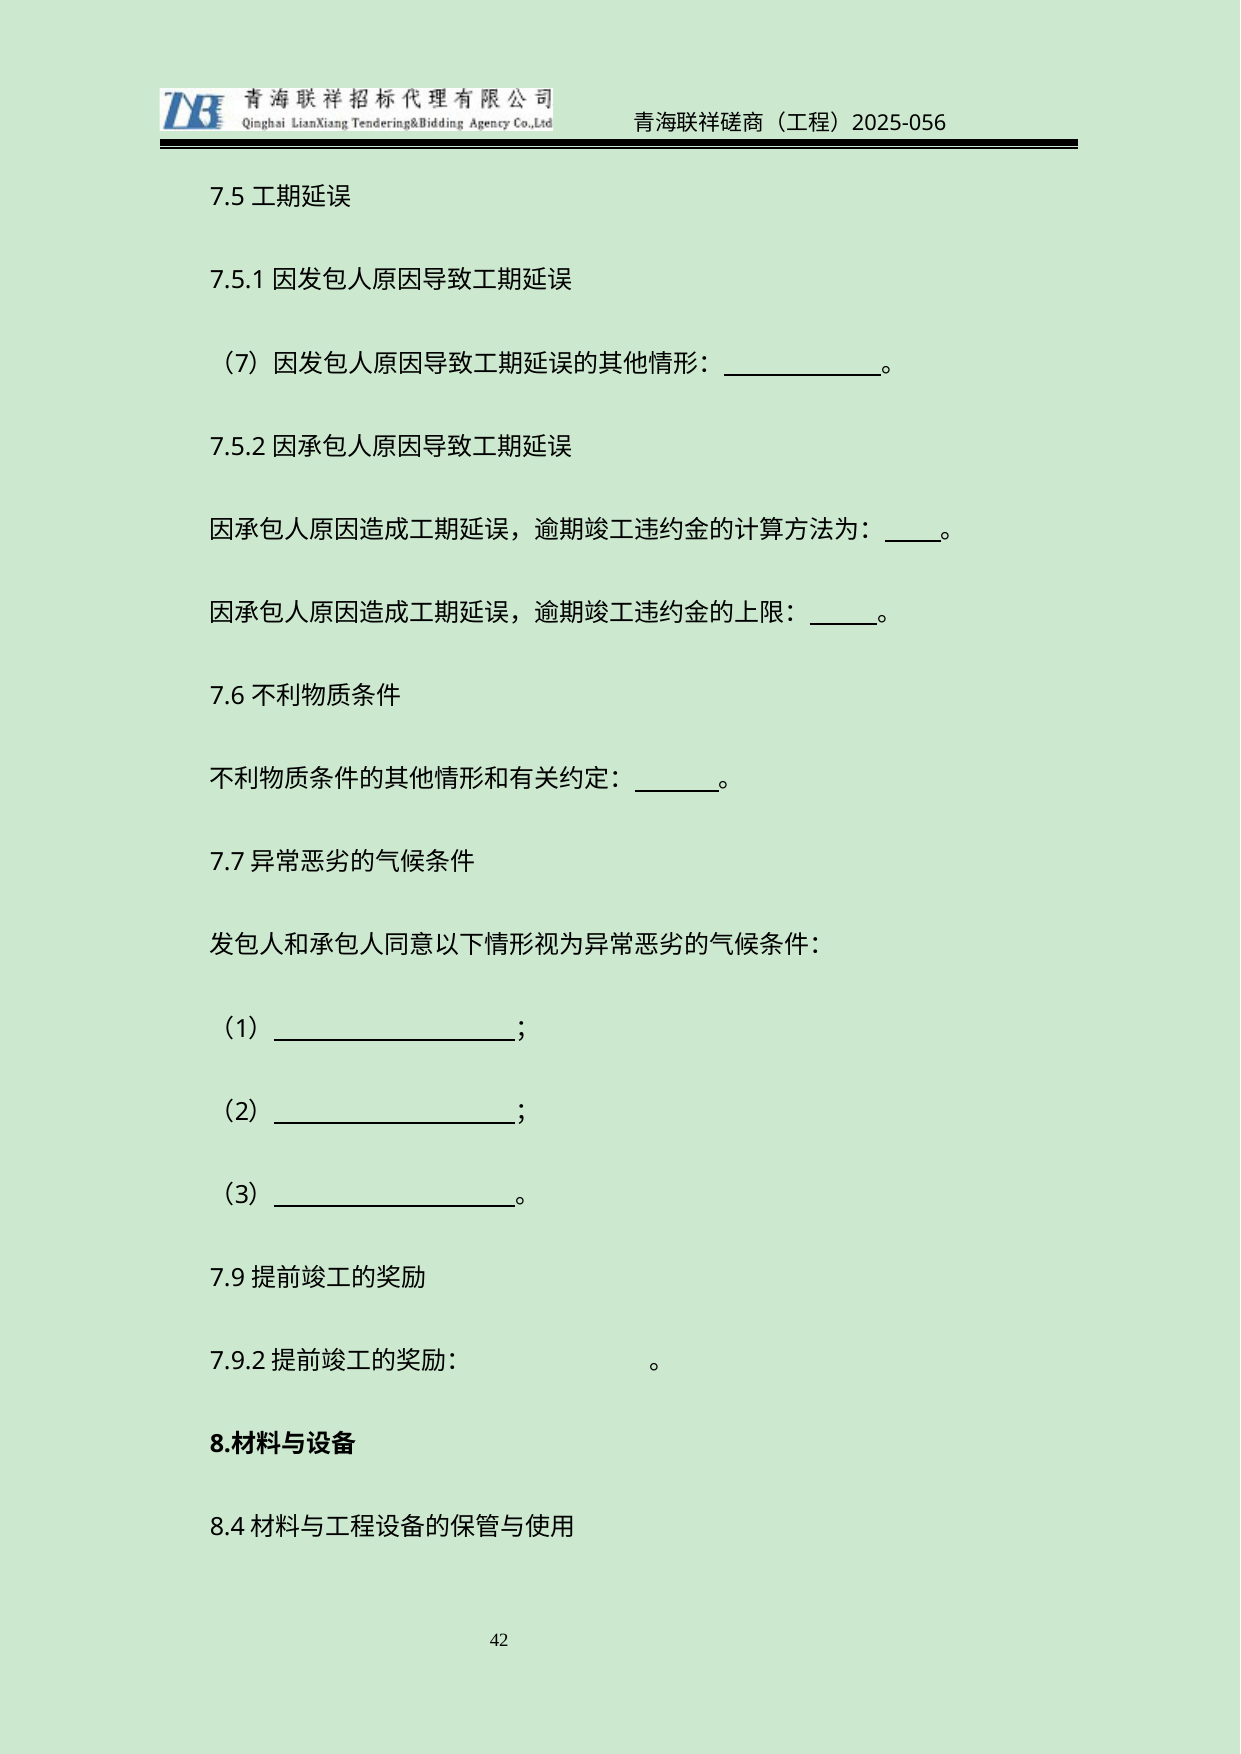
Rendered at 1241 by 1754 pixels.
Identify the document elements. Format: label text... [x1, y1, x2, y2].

text 8.材料与设备 [159, 1409, 1078, 1474]
text （7）因发包人原因导致工期延误的其他情形： 。 [159, 329, 1078, 394]
text 7.9.2提前竣工的奖励： 。 [159, 1326, 1078, 1391]
picture [159, 88, 554, 131]
text （2） ； [159, 1077, 1078, 1142]
text （1） ； [159, 994, 1078, 1059]
text 因承包人原因造成工期延误，逾期竣工违约金的计算方法为： 。 [159, 495, 1078, 560]
text 不利物质条件的其他情形和有关约定： 。 [159, 744, 1078, 809]
text 发包人和承包人同意以下情形视为异常恶劣的气候条件： [159, 911, 1078, 976]
text 7.5.2 因承包人原因导致工期延误 [159, 412, 1078, 477]
text 7.5.1 因发包人原因导致工期延误 [159, 246, 1078, 311]
text 7.6 不利物质条件 [159, 661, 1078, 726]
text 因承包人原因造成工期延误，逾期竣工违约金的上限： 。 [159, 578, 1078, 643]
text （3） 。 [159, 1160, 1078, 1225]
text 7.7异常恶劣的气候条件 [159, 827, 1078, 892]
text 7.9 提前竣工的奖励 [159, 1243, 1078, 1308]
text 8.4材料与工程设备的保管与使用 [159, 1492, 1078, 1557]
text 7.5 工期延误 [159, 162, 1078, 227]
